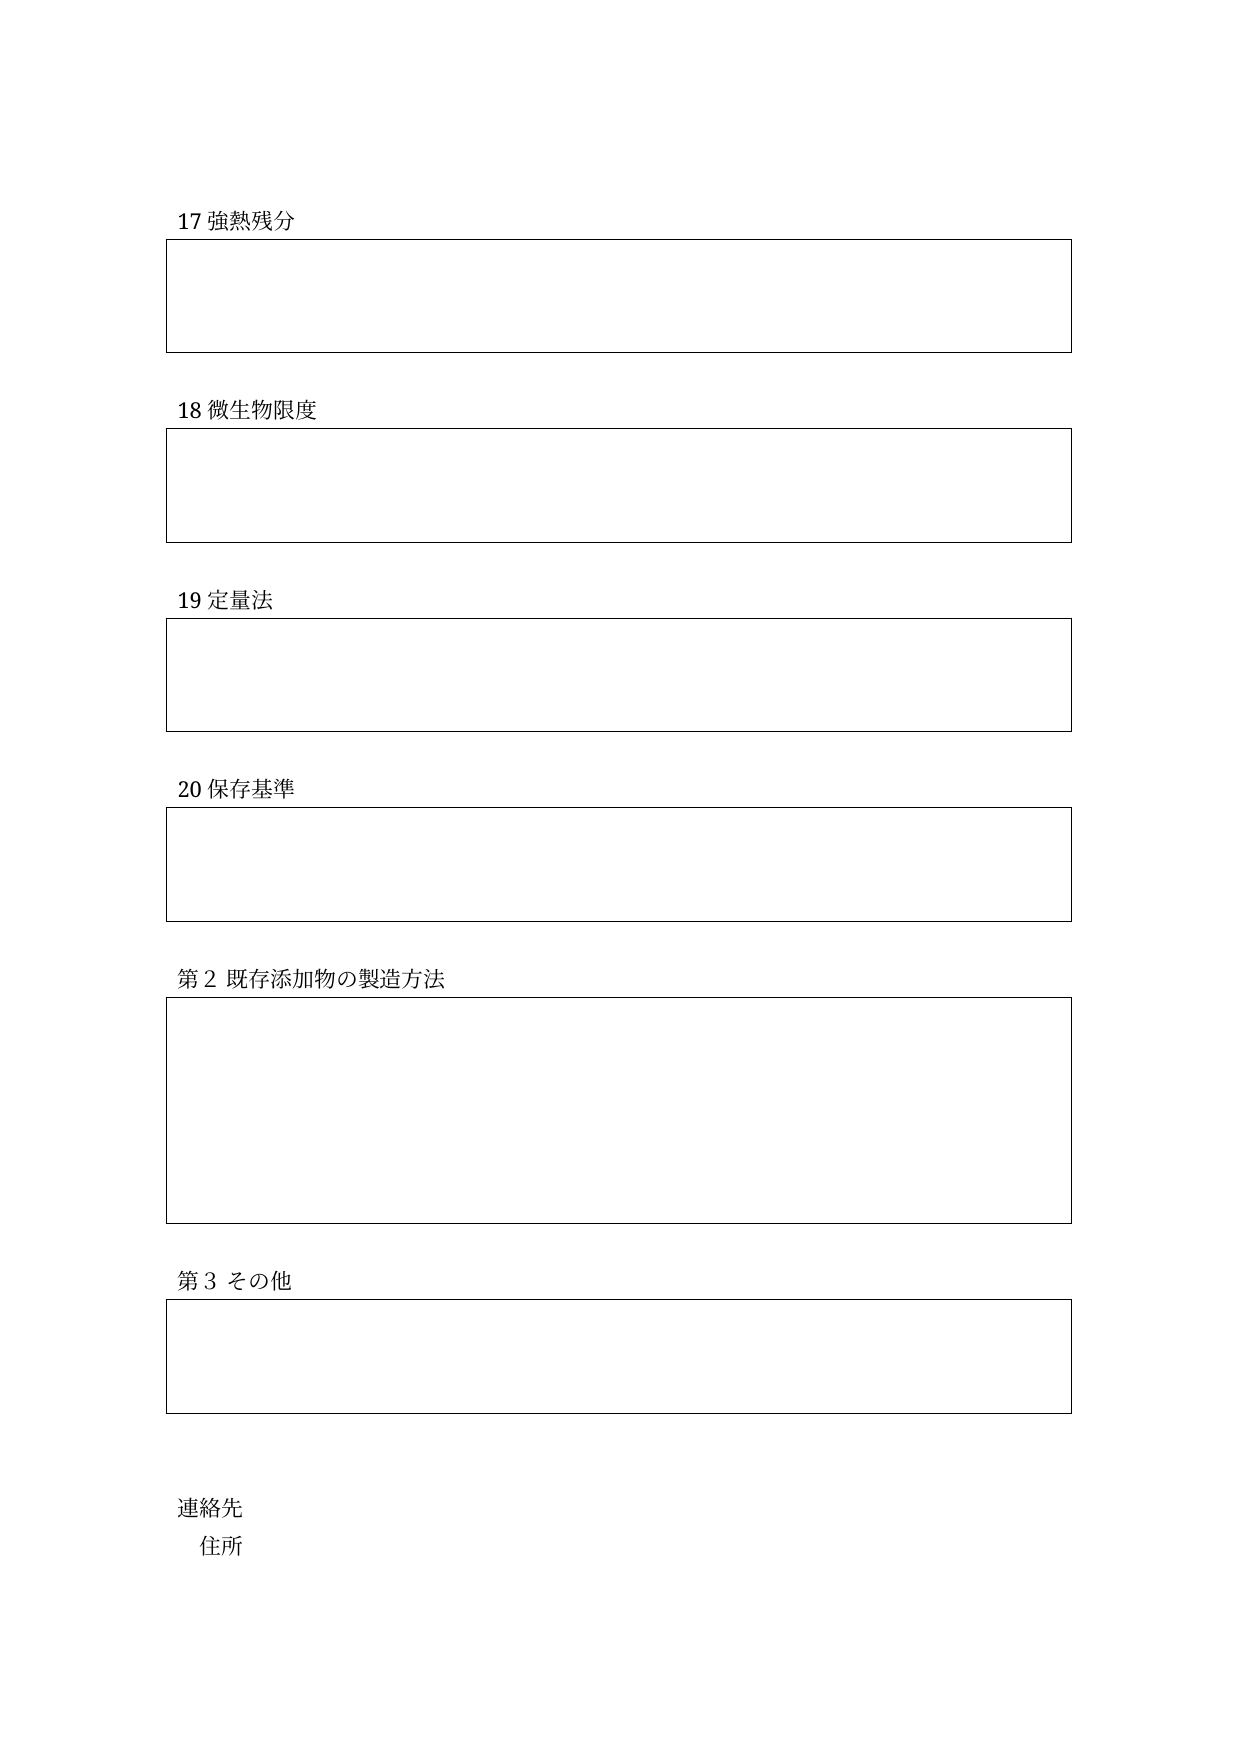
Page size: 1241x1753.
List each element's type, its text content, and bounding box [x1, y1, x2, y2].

text 20 保存基準 [177, 770, 1063, 807]
table_header [167, 998, 1071, 1223]
text 18 微生物限度 [177, 391, 1063, 428]
table_header [167, 429, 1071, 542]
table_header [167, 808, 1071, 921]
table_header [167, 1300, 1071, 1412]
text 第２ 既存添加物の製造方法 [177, 959, 1063, 997]
text 19 定量法 [177, 580, 1063, 618]
table_header [167, 619, 1071, 731]
text 17 強熱残分 [177, 201, 1063, 238]
text 第３ その他 [177, 1261, 1063, 1299]
text 住所 [177, 1526, 1063, 1563]
text 連絡先 [177, 1488, 1063, 1526]
table_header [167, 240, 1071, 352]
